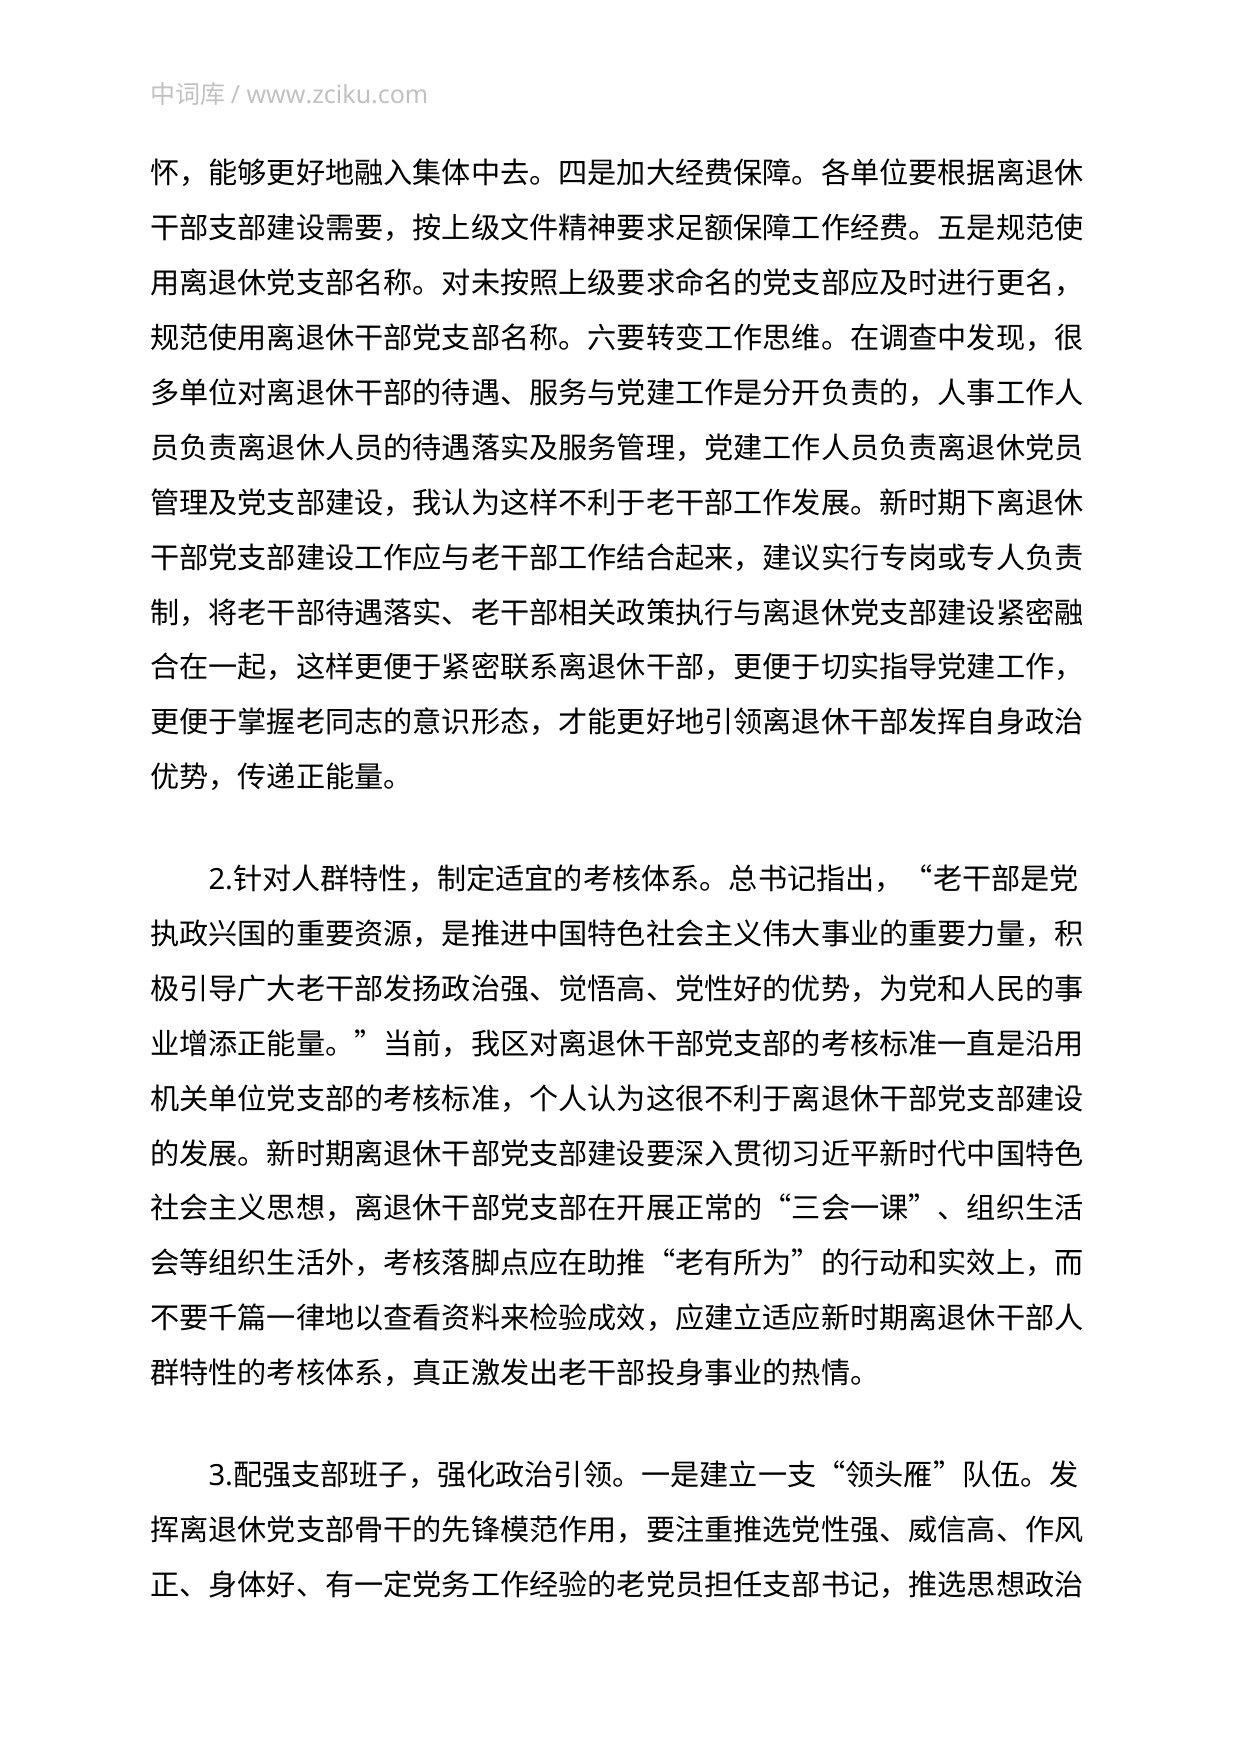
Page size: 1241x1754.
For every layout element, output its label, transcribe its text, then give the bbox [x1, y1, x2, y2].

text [150, 150, 1090, 796]
text 2.针对人群特性，制定适宜的考核体系。总书记指出，“老干部是党执政兴国的重要资源，是推进中国特色社会主义伟大事业的重要力量，积极引导广大老干部发扬政治强、觉悟高、党性好的优势，为党和人民的事业增添正能量。”当前，我区对离退休干部党支部的考核标准一直是沿用机关单位党支部的考核标准，个人认为这很不利于离退休干部党支部建设的发展。新时期离退休干部党支部建设要深入贯彻习近平新时代中国特色社会主义思想，离退休干部党支部在开展正常的“三会一课”、组织生活会等组织生活外，考核落脚点应在助推“老有所为”的行动和实效上，而不要千篇一律地以查看资料来检验成效，应建立适应新时期离退休干部人群特性的考核体系，真正激发出老干部投身事业的热情。 [150, 856, 1090, 1392]
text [150, 1452, 1090, 1604]
